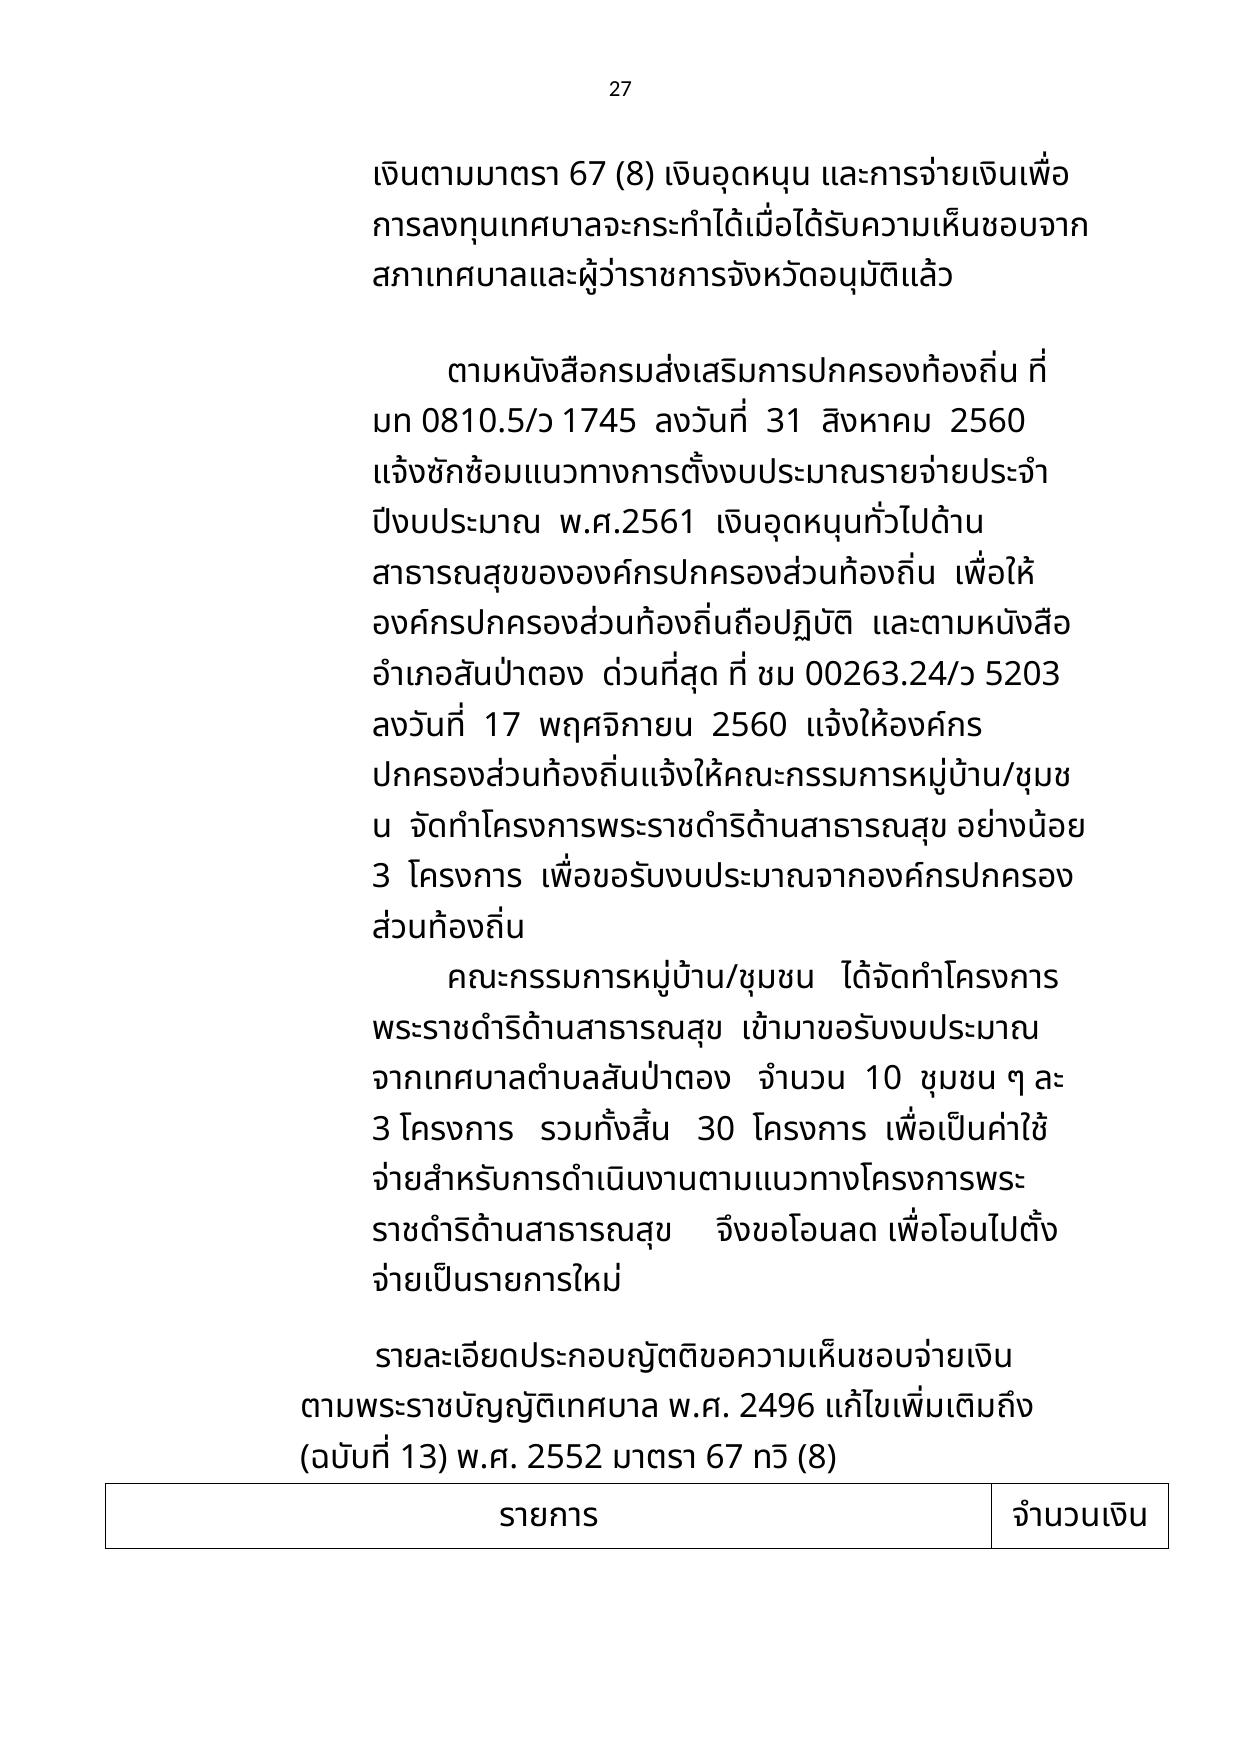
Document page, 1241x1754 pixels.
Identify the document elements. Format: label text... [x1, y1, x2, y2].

text รายละเอียดประกอบญัตติขอความเห็นชอบจ่ายเงินตามพระราชบัญญัติเทศบาล พ.ศ. 2496 แก้ไขเพิ่มเติมถึง (ฉบับที่ 13) พ.ศ. 2552 มาตรา 67 ทวิ (8) [300, 1332, 1090, 1483]
table_header จำนวนเงิน [992, 1484, 1168, 1547]
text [372, 150, 1090, 301]
text ตามหนังสือกรมส่งเสริมการปกครองท้องถิ่น ที่ มท 0810.5/ว1745 ลงวันที่ 31 สิงหาคม 2560 แจ้งซักซ้อมแนวทางการตั้งงบประมาณรายจ่ายประจำปีงบประมาณ พ.ศ.2561 เงินอุดหนุนทั่วไปด้านสาธารณสุขขององค์กรปกครองส่วนท้องถิ่น เพื่อให้องค์กรปกครองส่วนท้องถิ่นถือปฏิบัติ และตามหนังสืออำเภอสันป่าตอง ด่วนที่สุด ที่ ชม 00263.24/ว 5203 ลงวันที่ 17 พฤศจิกายน 2560 แจ้งให้องค์กรปกครองส่วนท้องถิ่นแจ้งให้คณะกรรมการหมู่บ้าน/ชุมชน จัดทำโครงการพระราชดำริด้านสาธารณสุข อย่างน้อย 3 โครงการ เพื่อขอรับงบประมาณจากองค์กรปกครองส่วนท้องถิ่น [372, 347, 1090, 953]
table_header รายการ [106, 1484, 991, 1547]
text คณะกรรมการหมู่บ้าน/ชุมชน ได้จัดทำโครงการพระราชดำริด้านสาธารณสุข เข้ามาขอรับงบประมาณจากเทศบาลตำบลสันป่าตอง จำนวน 10 ชุมชน ๆ ละ 3 โครงการ รวมทั้งสิ้น 30 โครงการ เพื่อเป็นค่าใช้จ่ายสำหรับการดำเนินงานตามแนวทางโครงการพระราชดำริด้านสาธารณสุข จึงขอโอนลด เพื่อโอนไปตั้งจ่ายเป็นรายการใหม่ [372, 953, 1090, 1307]
